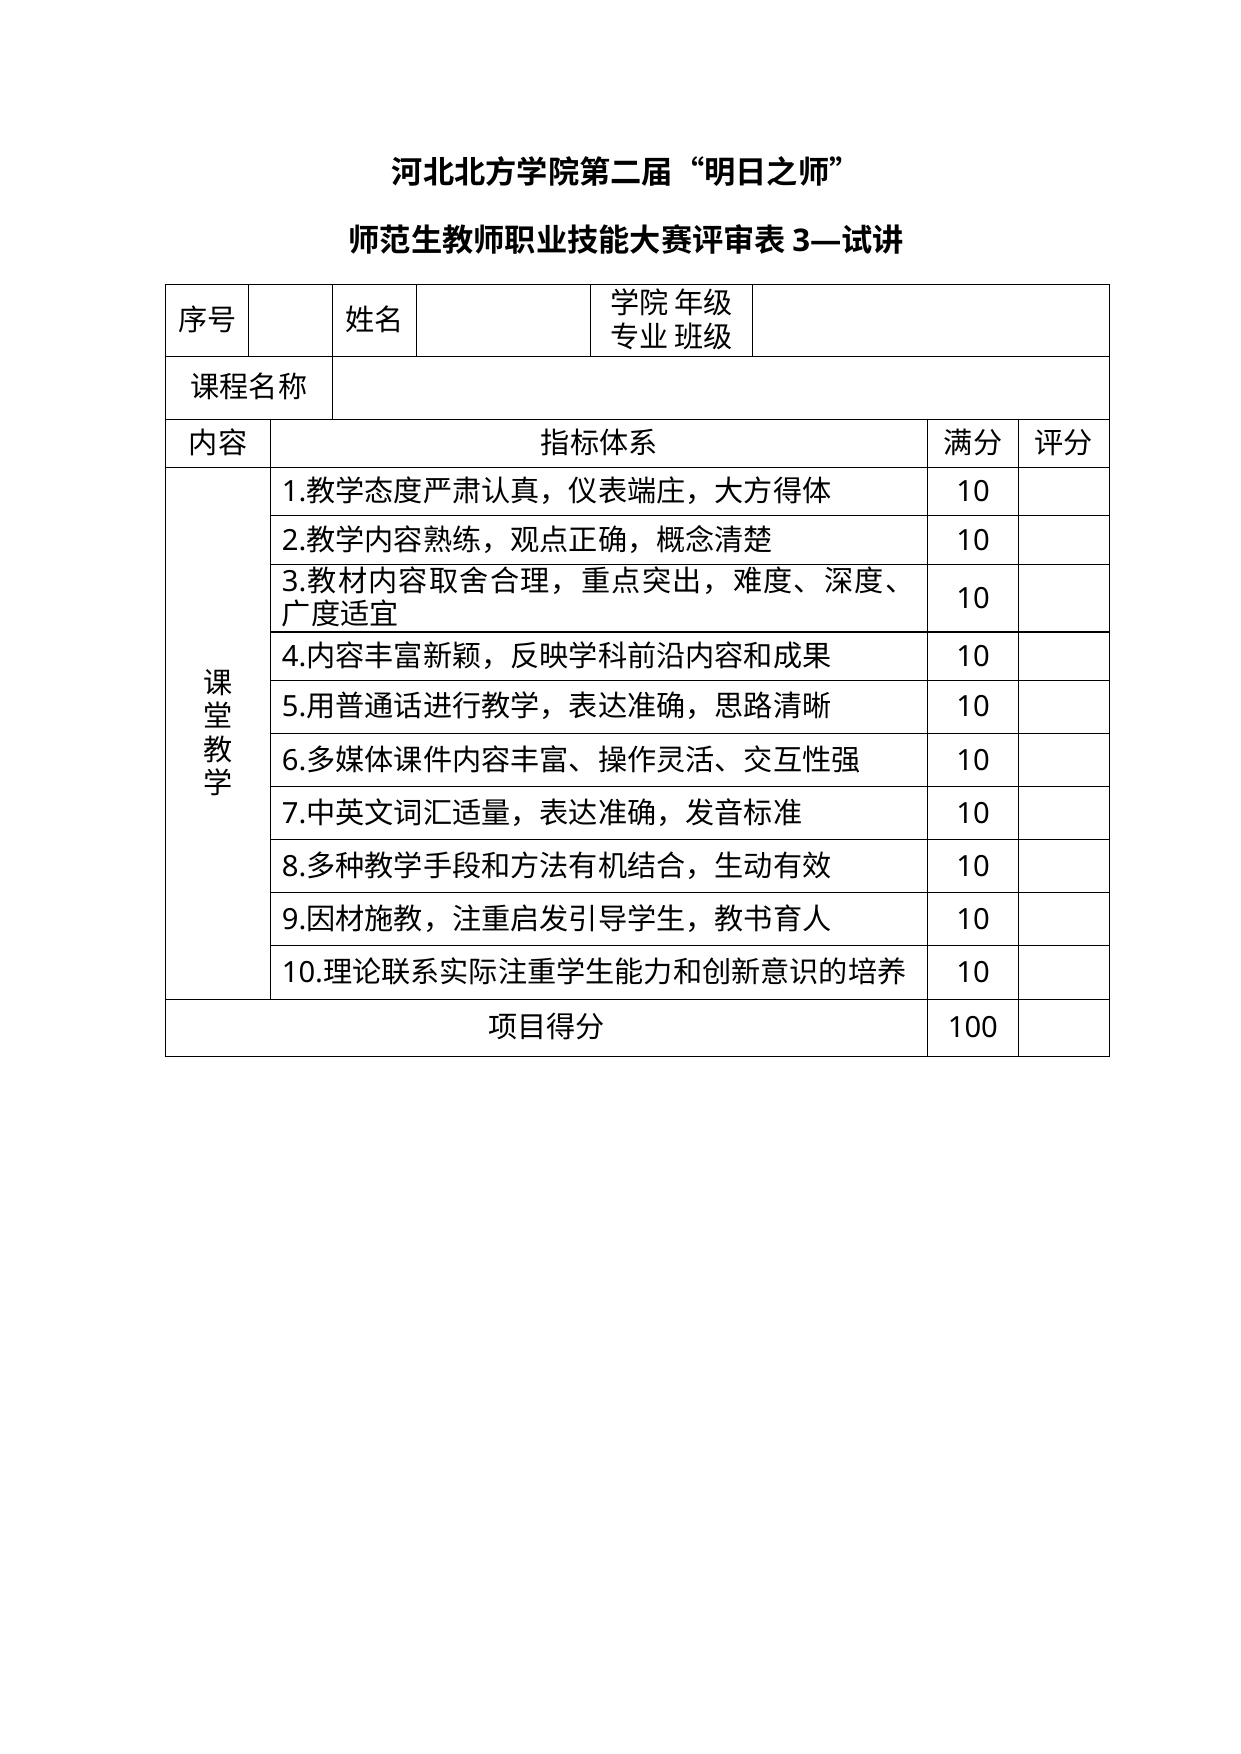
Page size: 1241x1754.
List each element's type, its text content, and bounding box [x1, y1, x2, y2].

table_cell 10 [928, 516, 1018, 564]
table_cell 7.中英文词汇适量，表达准确，发音标准 [271, 787, 927, 839]
table_cell 10 [928, 840, 1018, 892]
table_cell 满分 [928, 420, 1018, 467]
table_cell 10 [928, 468, 1018, 515]
table_cell 课程名称 [166, 357, 332, 418]
text 河北北方学院第二届“明日之师” [165, 148, 1087, 193]
table_cell [1019, 946, 1109, 998]
table_cell 4.内容丰富新颖，反映学科前沿内容和成果 [271, 633, 927, 680]
table_cell 评分 [1019, 420, 1109, 467]
table_cell [333, 357, 1109, 418]
table_cell [1019, 734, 1109, 786]
table_cell [1019, 787, 1109, 839]
table_header 姓名 [333, 285, 416, 356]
table_cell [1019, 893, 1109, 945]
table_cell 9.因材施教，注重启发引导学生，教书育人 [271, 893, 927, 945]
table_cell 2.教学内容熟练，观点正确，概念清楚 [271, 516, 927, 564]
table_header 序号 [166, 285, 248, 356]
table_cell 指标体系 [271, 420, 927, 467]
table_cell 10 [928, 946, 1018, 998]
table_cell 10 [928, 633, 1018, 680]
table_cell 10.理论联系实际注重学生能力和创新意识的培养 [271, 946, 927, 998]
table_cell [1019, 468, 1109, 515]
table_cell 5.用普通话进行教学，表达准确，思路清晰 [271, 681, 927, 733]
text 师范生教师职业技能大赛评审表3—试讲 [165, 216, 1087, 261]
table_cell [1019, 840, 1109, 892]
table_cell [1019, 633, 1109, 680]
table_cell 课 堂 教 学 [166, 468, 270, 998]
table_cell 1.教学态度严肃认真，仪表端庄，大方得体 [271, 468, 927, 515]
table_cell 10 [928, 893, 1018, 945]
table_header [417, 285, 590, 356]
table_cell 10 [928, 681, 1018, 733]
table_cell 6.多媒体课件内容丰富、操作灵活、交互性强 [271, 734, 927, 786]
table_cell 10 [928, 787, 1018, 839]
table_cell 100 [928, 1000, 1018, 1056]
table_header [249, 285, 332, 356]
table_cell 3.教材内容取舍合理，重点突出，难度、深度、广度适宜 [271, 565, 927, 631]
table_cell 内容 [166, 420, 270, 467]
table_cell 项目得分 [166, 1000, 927, 1056]
table_cell 10 [928, 565, 1018, 631]
table_cell [1019, 516, 1109, 564]
table_cell [1019, 1000, 1109, 1056]
table_cell 10 [928, 734, 1018, 786]
table_header 学院 年级专业 班级 [591, 285, 752, 356]
table_header [753, 285, 1109, 356]
table_cell [1019, 681, 1109, 733]
table_cell [1019, 565, 1109, 631]
table_cell 8.多种教学手段和方法有机结合，生动有效 [271, 840, 927, 892]
